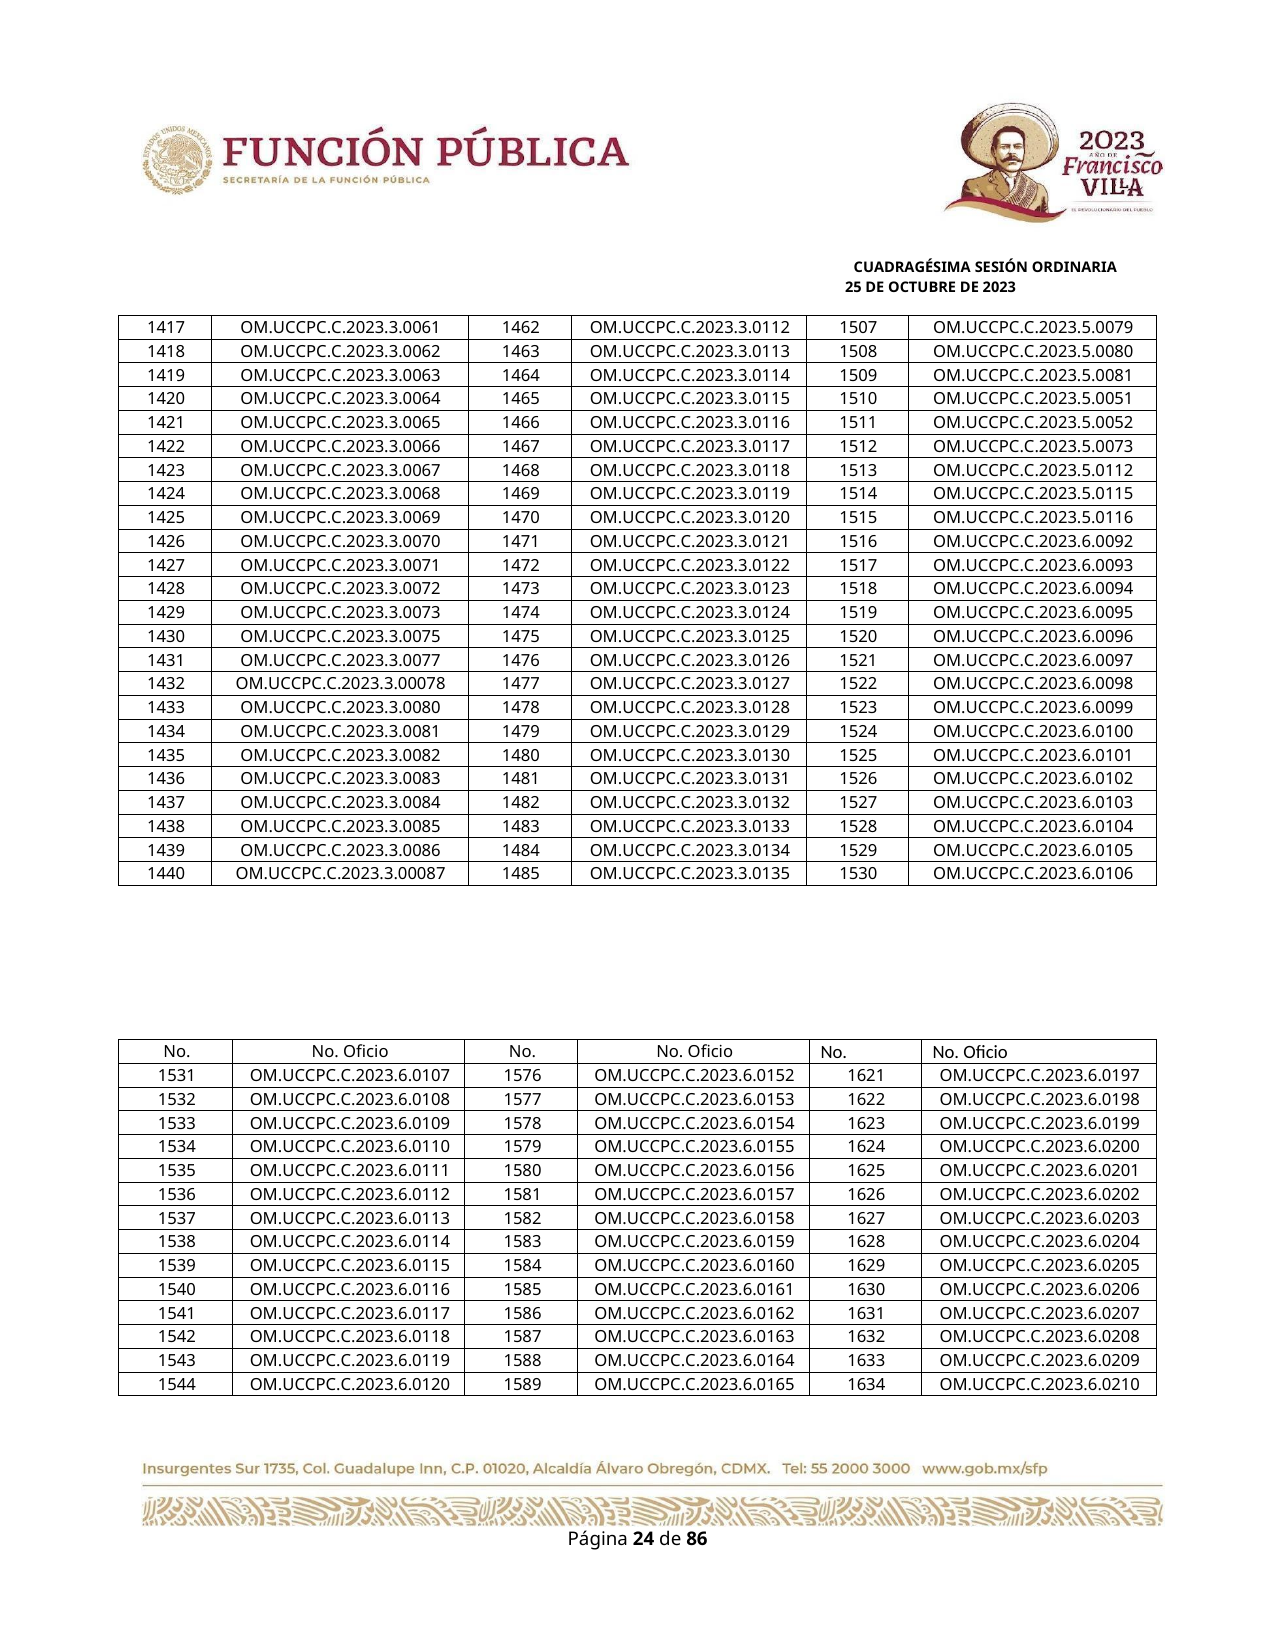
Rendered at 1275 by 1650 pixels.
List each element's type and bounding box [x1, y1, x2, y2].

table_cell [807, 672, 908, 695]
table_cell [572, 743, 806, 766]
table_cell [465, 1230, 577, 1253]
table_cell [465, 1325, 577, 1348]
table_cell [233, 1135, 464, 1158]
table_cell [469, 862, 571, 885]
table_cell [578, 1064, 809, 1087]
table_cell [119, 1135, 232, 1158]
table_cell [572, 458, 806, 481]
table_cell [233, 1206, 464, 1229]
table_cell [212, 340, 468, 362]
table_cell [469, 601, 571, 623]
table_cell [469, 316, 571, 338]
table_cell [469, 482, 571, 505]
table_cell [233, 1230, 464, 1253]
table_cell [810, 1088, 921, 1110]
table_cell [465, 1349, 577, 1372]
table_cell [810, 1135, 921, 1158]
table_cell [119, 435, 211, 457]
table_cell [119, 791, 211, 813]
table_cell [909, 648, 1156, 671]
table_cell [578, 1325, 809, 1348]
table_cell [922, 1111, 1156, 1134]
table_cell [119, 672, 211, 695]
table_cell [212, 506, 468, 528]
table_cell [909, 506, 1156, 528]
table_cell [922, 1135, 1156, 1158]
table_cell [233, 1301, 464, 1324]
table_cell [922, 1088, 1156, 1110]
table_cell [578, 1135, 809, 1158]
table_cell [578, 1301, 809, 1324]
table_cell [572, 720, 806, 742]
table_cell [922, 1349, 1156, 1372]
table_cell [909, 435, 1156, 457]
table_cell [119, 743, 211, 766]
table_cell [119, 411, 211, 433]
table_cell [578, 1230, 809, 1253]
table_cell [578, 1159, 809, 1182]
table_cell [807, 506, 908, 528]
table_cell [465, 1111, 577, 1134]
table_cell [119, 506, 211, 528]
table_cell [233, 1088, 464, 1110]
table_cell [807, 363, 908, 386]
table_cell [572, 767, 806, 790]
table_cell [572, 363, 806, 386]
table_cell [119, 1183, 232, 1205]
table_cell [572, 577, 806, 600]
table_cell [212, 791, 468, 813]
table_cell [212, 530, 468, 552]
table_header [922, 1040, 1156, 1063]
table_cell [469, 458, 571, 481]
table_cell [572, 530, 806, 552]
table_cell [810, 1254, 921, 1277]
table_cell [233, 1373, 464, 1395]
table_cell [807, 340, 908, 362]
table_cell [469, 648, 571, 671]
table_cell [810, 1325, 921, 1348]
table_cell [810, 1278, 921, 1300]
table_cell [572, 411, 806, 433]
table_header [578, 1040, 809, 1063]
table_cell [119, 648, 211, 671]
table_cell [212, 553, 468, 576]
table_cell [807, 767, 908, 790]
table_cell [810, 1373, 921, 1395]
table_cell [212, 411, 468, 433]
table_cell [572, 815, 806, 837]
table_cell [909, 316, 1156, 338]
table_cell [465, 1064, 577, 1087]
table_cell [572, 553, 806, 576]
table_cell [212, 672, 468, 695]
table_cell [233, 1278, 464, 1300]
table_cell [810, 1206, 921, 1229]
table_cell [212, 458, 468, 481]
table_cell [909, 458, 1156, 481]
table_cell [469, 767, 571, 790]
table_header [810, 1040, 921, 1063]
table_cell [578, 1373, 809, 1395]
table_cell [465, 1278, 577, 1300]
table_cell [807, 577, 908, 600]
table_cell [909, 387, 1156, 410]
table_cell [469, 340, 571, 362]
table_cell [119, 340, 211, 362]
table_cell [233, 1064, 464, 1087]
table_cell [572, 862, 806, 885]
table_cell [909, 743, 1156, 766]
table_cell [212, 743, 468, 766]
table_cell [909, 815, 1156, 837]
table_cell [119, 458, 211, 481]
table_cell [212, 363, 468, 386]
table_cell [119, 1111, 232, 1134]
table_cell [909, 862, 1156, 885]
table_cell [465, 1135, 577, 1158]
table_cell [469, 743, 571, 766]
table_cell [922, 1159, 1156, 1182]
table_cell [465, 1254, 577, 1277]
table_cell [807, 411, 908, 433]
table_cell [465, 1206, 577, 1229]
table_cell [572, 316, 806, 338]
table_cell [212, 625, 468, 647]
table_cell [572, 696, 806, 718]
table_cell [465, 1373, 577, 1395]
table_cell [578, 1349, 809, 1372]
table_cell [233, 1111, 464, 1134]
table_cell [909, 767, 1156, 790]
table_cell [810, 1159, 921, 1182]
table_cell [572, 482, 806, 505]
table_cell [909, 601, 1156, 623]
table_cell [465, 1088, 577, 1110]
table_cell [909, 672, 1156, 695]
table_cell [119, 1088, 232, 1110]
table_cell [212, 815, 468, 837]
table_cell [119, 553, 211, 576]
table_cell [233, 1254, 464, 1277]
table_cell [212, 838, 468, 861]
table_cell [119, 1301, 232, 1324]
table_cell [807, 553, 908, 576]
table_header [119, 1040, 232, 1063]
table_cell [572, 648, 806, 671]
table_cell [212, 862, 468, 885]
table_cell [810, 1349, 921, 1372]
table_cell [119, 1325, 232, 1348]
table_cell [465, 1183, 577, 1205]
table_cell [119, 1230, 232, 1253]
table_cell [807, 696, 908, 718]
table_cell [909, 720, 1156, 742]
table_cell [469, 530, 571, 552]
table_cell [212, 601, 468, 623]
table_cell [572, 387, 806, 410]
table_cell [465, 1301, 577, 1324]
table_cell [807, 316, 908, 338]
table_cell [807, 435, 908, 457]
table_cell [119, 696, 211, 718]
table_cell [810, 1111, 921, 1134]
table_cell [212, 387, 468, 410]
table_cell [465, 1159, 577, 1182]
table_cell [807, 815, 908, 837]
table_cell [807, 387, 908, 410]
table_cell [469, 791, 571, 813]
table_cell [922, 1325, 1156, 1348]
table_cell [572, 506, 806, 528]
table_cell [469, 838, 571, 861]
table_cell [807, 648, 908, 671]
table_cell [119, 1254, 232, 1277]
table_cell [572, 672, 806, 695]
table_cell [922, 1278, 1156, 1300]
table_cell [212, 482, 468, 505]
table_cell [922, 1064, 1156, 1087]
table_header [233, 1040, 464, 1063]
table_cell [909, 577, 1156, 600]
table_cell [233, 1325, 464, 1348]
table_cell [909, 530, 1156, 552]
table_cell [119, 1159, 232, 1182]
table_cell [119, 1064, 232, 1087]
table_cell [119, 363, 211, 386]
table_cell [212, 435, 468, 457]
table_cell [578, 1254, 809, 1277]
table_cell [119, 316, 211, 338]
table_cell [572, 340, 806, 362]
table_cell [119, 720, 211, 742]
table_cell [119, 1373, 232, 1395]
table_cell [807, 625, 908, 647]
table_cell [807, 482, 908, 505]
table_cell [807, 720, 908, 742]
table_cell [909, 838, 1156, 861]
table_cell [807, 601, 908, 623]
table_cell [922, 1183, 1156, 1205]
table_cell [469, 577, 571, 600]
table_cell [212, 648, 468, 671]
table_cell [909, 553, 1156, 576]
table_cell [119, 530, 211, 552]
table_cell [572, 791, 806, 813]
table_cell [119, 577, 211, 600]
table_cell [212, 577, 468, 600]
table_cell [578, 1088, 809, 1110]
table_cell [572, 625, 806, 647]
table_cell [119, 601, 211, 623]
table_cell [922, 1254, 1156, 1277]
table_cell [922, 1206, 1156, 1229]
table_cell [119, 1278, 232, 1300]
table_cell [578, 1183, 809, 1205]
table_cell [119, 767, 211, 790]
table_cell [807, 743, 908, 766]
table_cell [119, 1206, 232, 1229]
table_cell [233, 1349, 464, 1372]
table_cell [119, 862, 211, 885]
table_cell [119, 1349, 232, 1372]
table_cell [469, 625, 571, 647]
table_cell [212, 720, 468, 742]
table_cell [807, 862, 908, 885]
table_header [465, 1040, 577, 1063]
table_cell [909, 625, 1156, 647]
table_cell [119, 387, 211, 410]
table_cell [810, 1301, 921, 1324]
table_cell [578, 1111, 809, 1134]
picture [26, 11, 1275, 1555]
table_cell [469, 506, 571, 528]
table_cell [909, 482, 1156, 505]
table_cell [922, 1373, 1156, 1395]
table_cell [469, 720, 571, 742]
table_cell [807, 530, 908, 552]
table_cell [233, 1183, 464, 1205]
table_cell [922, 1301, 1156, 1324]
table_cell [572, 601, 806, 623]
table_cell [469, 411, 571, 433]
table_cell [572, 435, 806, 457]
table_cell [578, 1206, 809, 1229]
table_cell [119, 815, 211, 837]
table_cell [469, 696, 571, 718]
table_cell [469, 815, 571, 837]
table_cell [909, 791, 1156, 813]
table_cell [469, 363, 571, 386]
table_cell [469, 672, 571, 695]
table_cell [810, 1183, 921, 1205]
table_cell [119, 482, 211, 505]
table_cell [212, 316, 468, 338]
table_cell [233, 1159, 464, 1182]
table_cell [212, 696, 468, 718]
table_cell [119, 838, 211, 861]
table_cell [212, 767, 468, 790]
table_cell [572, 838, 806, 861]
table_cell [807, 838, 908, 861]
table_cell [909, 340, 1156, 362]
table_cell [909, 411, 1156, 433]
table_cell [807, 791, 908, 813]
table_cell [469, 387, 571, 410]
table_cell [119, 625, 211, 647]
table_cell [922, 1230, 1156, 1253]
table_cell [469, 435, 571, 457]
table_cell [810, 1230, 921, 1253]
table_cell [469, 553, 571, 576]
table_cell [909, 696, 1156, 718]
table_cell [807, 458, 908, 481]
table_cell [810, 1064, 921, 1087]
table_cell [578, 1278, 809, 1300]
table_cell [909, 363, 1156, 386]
